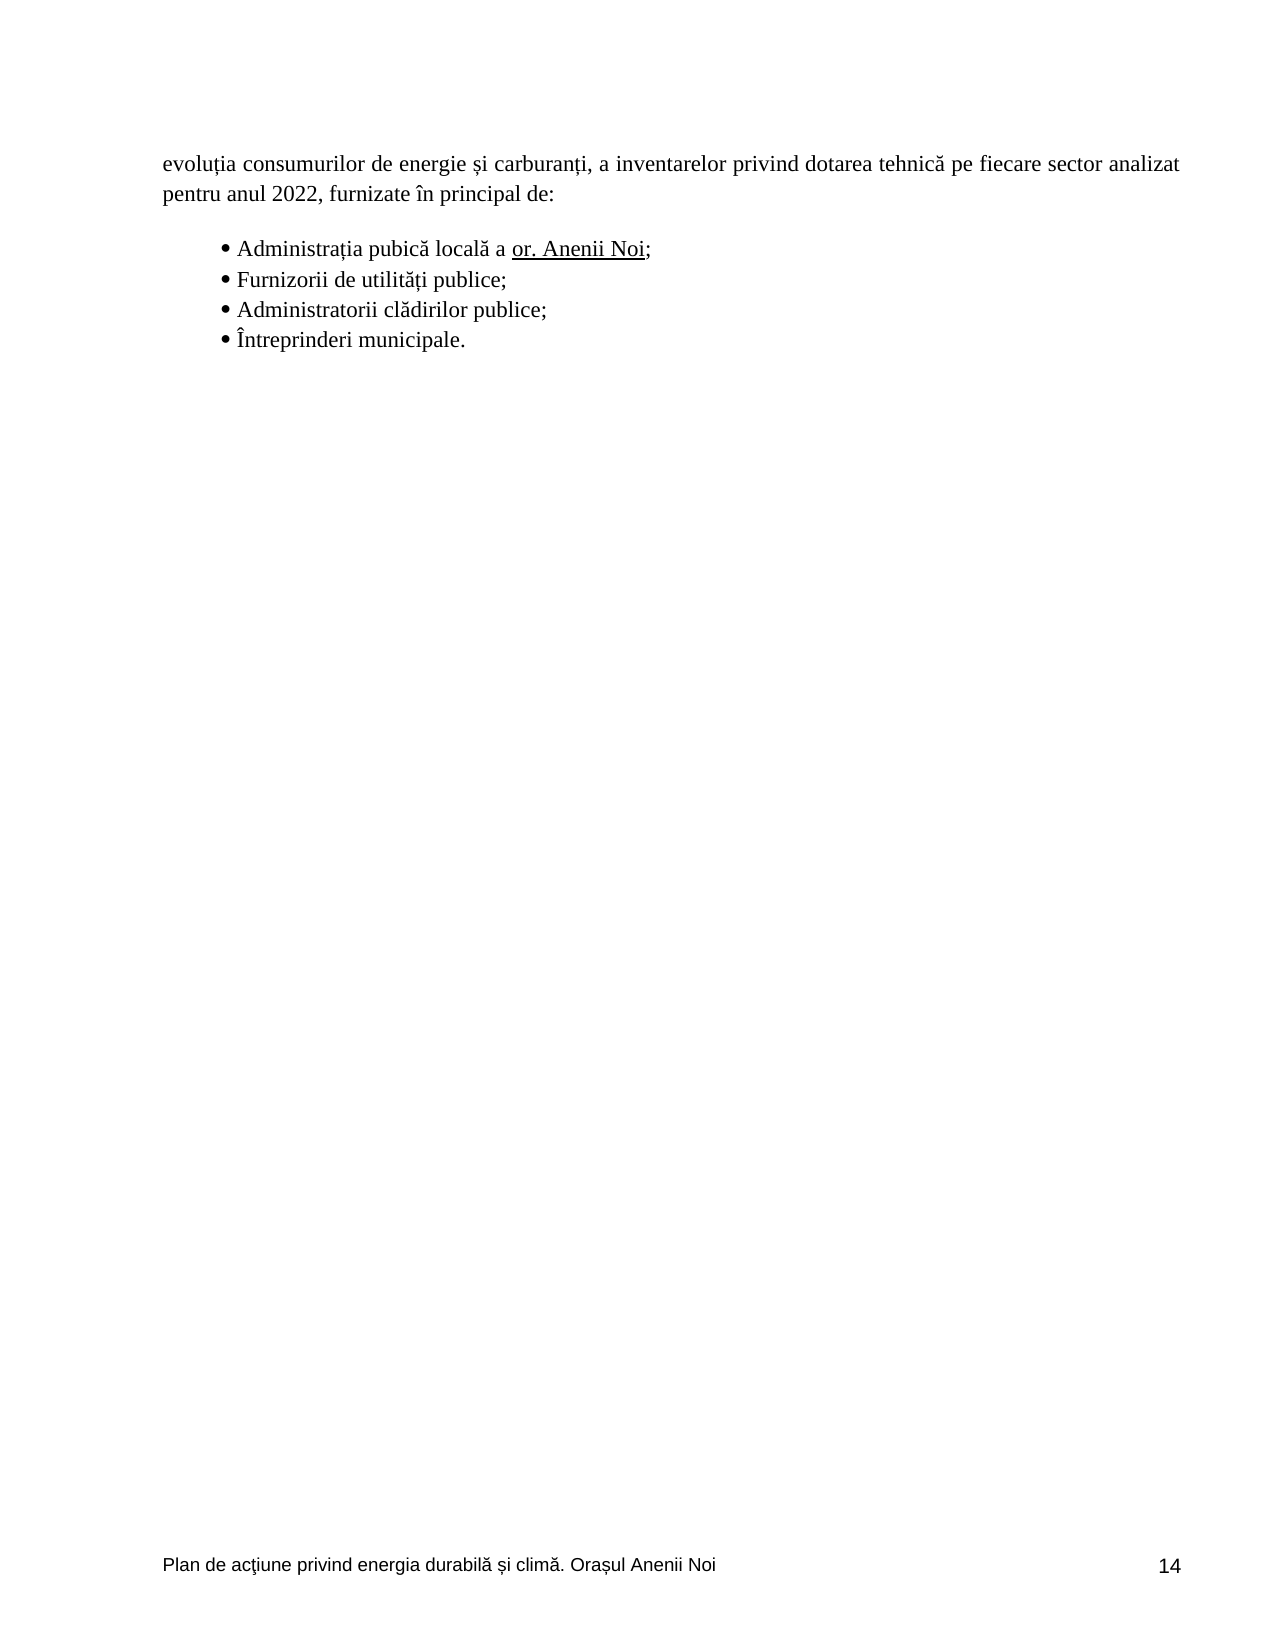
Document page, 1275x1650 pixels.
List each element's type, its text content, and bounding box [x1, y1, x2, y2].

text Furnizorii de utilități publice; [222, 266, 1181, 292]
text Administrația pubică locală a or. Anenii Noi; [222, 235, 1181, 262]
text Întreprinderi municipale. [222, 326, 1181, 352]
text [162, 150, 1181, 207]
text Administratorii clădirilor publice; [222, 296, 1181, 322]
